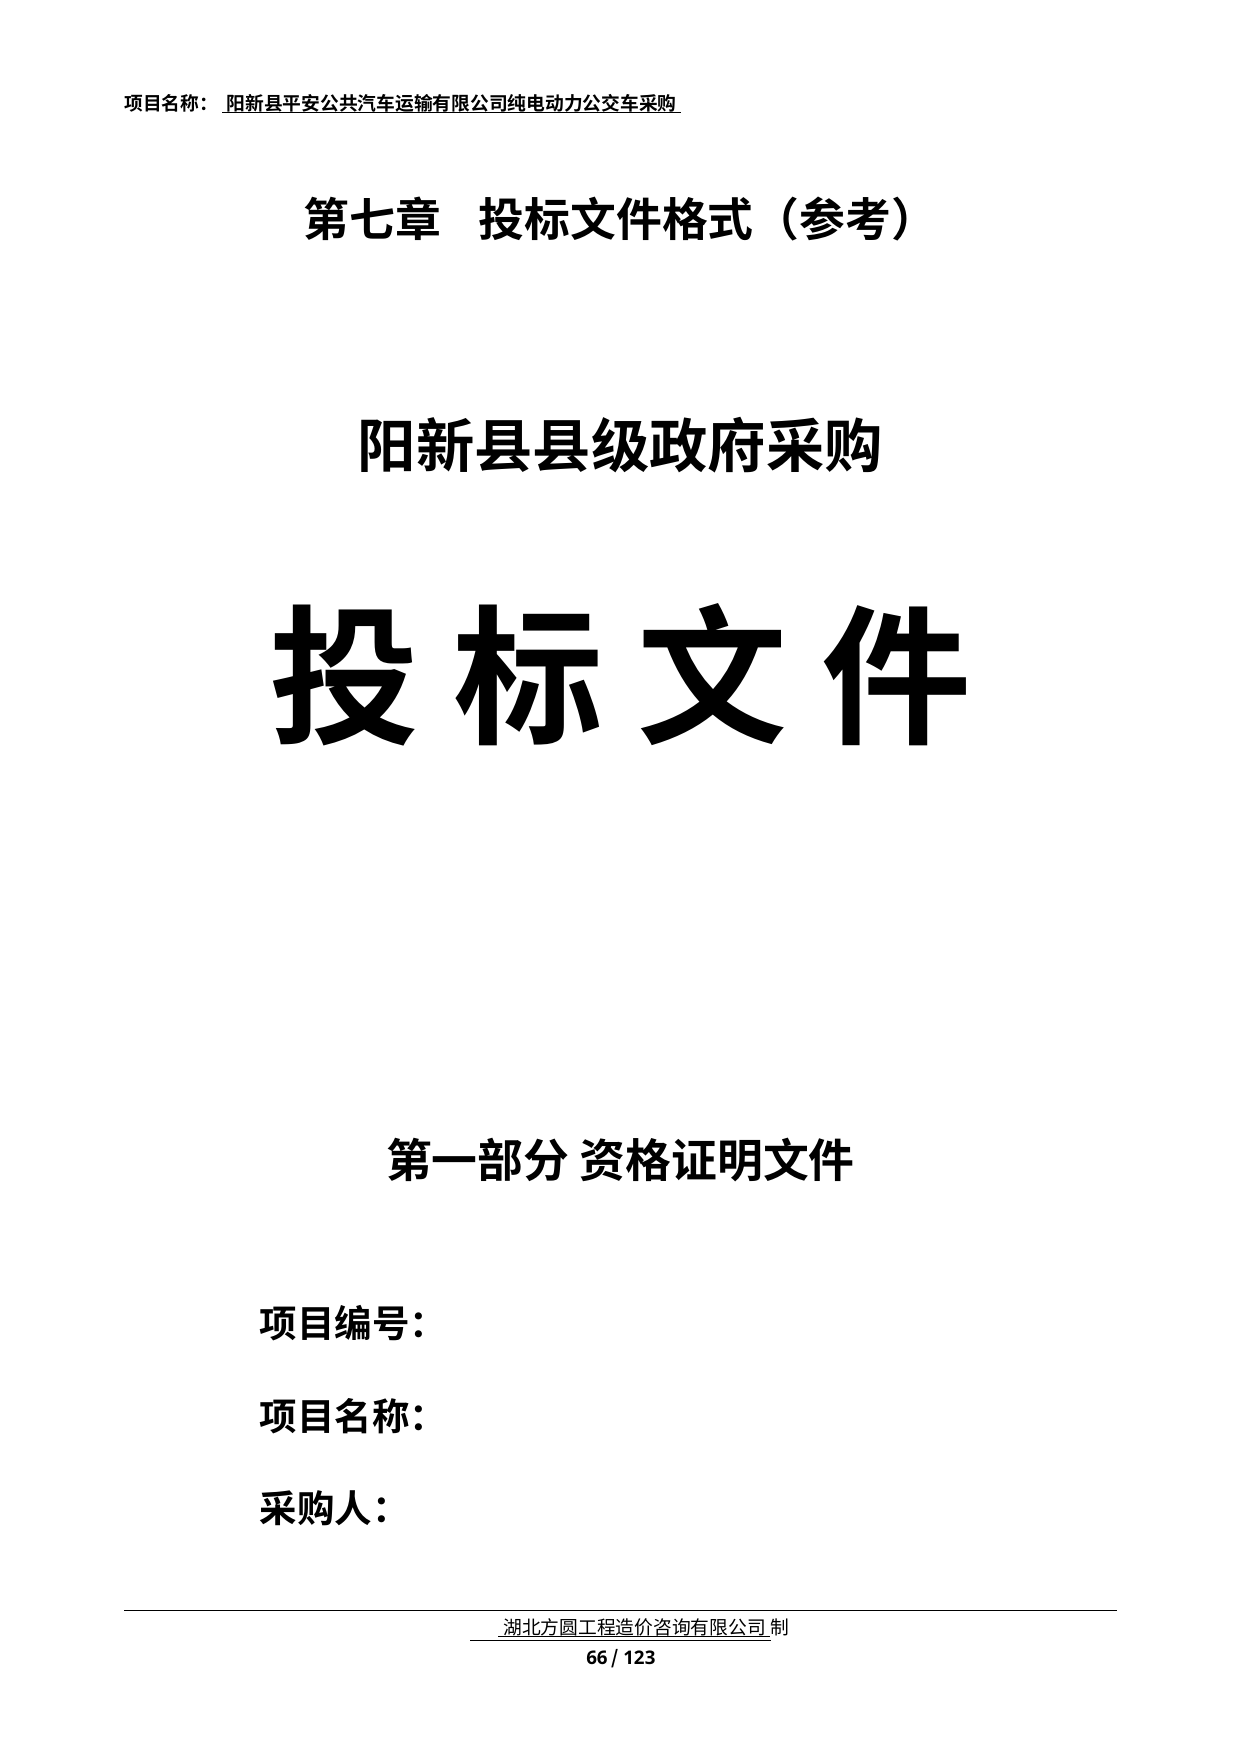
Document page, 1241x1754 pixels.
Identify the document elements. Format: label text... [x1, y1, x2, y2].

text 投 标 文 件 [124, 553, 1116, 781]
subtitle 投标文件格式（参考） [124, 168, 1116, 265]
text 阳新县县级政府采购 [124, 393, 1116, 491]
subtitle 第一部分 资格证明文件 [124, 1108, 1116, 1206]
text 采购人： [259, 1473, 981, 1538]
text 项目编号： [259, 1289, 981, 1354]
text 项目名称： [259, 1381, 981, 1446]
